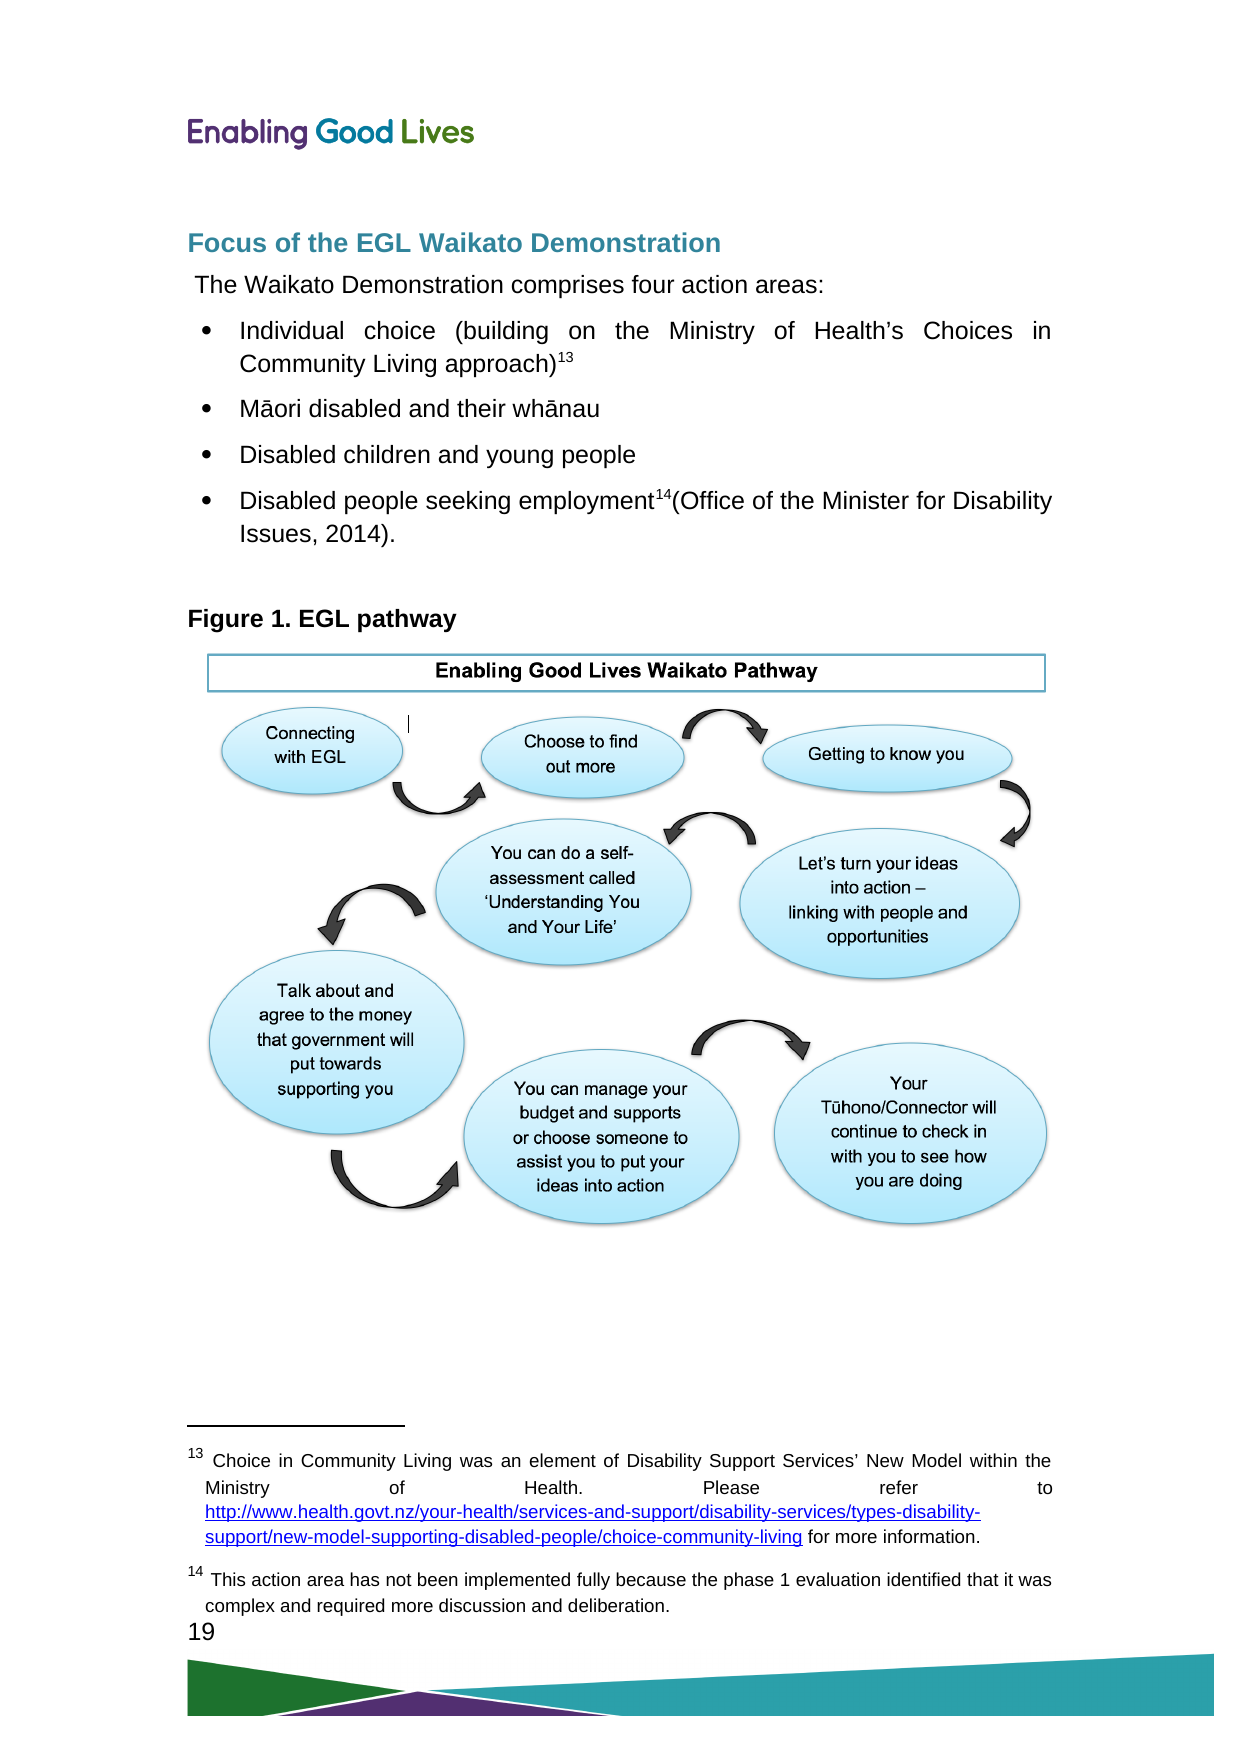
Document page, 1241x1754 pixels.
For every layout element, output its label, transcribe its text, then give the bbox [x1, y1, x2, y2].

picture [187, 642, 1053, 1254]
picture [187, 99, 474, 169]
subtitle Focus of the EGL Waikato Demonstration [187, 227, 1053, 258]
list Māori disabled and their whānau [202, 394, 1053, 423]
list Disabled children and young people [202, 440, 1053, 469]
list Individual choice (building on the Ministry of Health’s Choices in Community Living approach) [202, 316, 1053, 378]
text Figure 1. EGL pathway [187, 604, 1053, 632]
text The Waikato Demonstration comprises four action areas: [187, 270, 1053, 299]
list Disabled people seeking employment(Office of the Minister for Disability Issues, 2014). [202, 486, 1053, 548]
picture [188, 1650, 1213, 1716]
